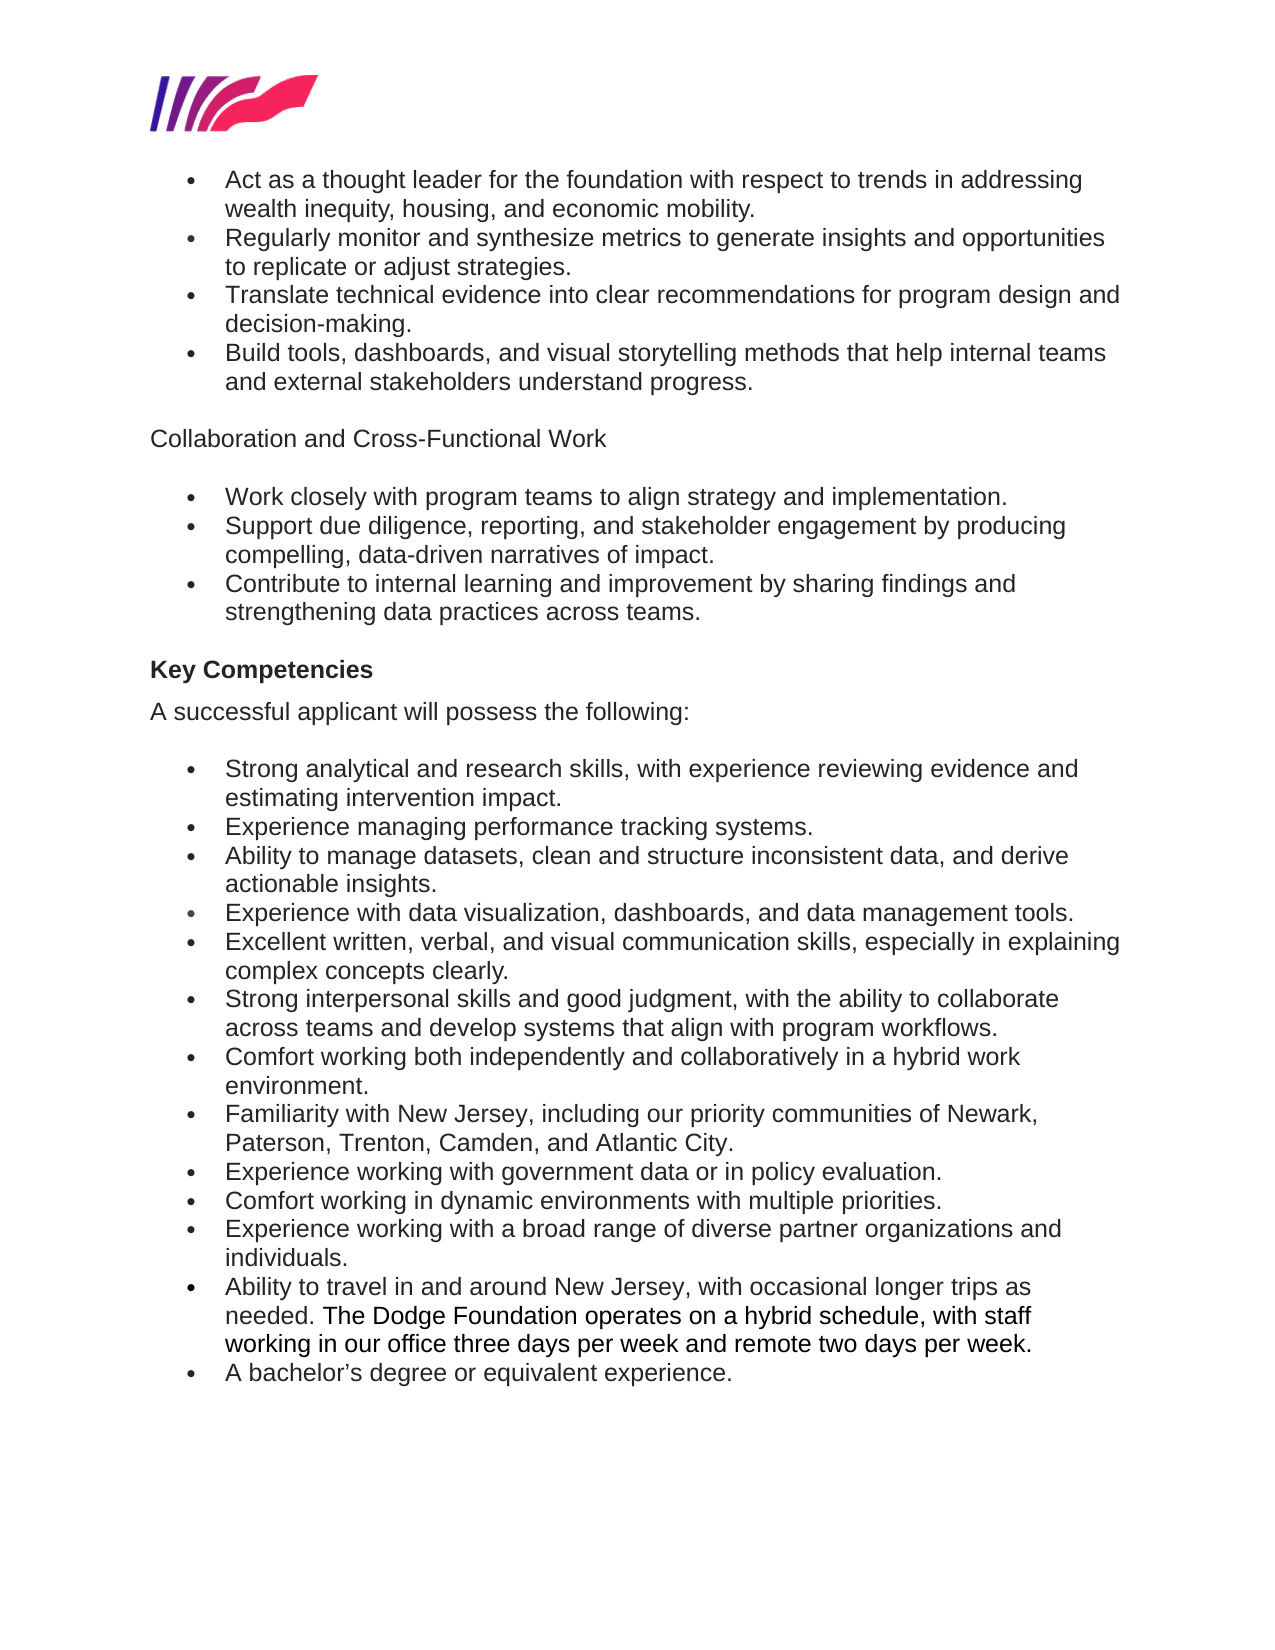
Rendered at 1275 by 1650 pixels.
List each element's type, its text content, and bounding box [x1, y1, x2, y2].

text Key Competencies [150, 655, 1125, 684]
text A successful applicant will possess the following: [150, 697, 1125, 725]
list Experience managing performance tracking systems. [187, 812, 1125, 841]
list Strong interpersonal skills and good judgment, with the ability to collaborate across teams and develop systems that align with program workflows. [187, 984, 1125, 1042]
list Act as a thought leader for the foundation with respect to trends in addressing wealth inequity, housing, and economic mobility. [187, 165, 1125, 223]
list Comfort working both independently and collaboratively in a hybrid work environment. [187, 1042, 1125, 1099]
list Support due diligence, reporting, and stakeholder engagement by producing compelling, data-driven narratives of impact. [187, 511, 1125, 569]
list Translate technical evidence into clear recommendations for program design and decision-making. [187, 280, 1125, 338]
list Ability to manage datasets, clean and structure inconsistent data, and derive actionable insights. [187, 841, 1125, 898]
list Build tools, dashboards, and visual storytelling methods that help internal teams and external stakeholders understand progress. [187, 338, 1125, 395]
list Work closely with program teams to align strategy and implementation. [187, 482, 1125, 511]
list Strong analytical and research skills, with experience reviewing evidence and estimating intervention impact. [187, 754, 1125, 812]
list Contribute to internal learning and improvement by sharing findings and strengthening data practices across teams. [187, 569, 1125, 626]
picture [150, 75, 319, 132]
list Familiarity with New Jersey, including our priority communities of Newark, Paterson, Trenton, Camden, and Atlantic City. [187, 1099, 1125, 1157]
list Experience working with government data or in policy evaluation. [187, 1157, 1125, 1186]
list Experience working with a broad range of diverse partner organizations and individuals. [187, 1214, 1125, 1272]
text Collaboration and Cross-Functional Work [150, 424, 1125, 453]
list A bachelor’s degree or equivalent experience. [187, 1358, 1125, 1387]
list Excellent written, verbal, and visual communication skills, especially in explaining complex concepts clearly. [187, 927, 1125, 984]
list Experience with data visualization, dashboards, and data management tools. [187, 898, 1125, 927]
list Comfort working in dynamic environments with multiple priorities. [187, 1186, 1125, 1214]
list Regularly monitor and synthesize metrics to generate insights and opportunities to replicate or adjust strategies. [187, 223, 1125, 280]
list Ability to travel in and around New Jersey, with occasional longer trips as needed. The Dodge Foundation operates on a hybrid schedule, with staff working in our office three days per week and remote two days per week. [187, 1272, 1125, 1358]
